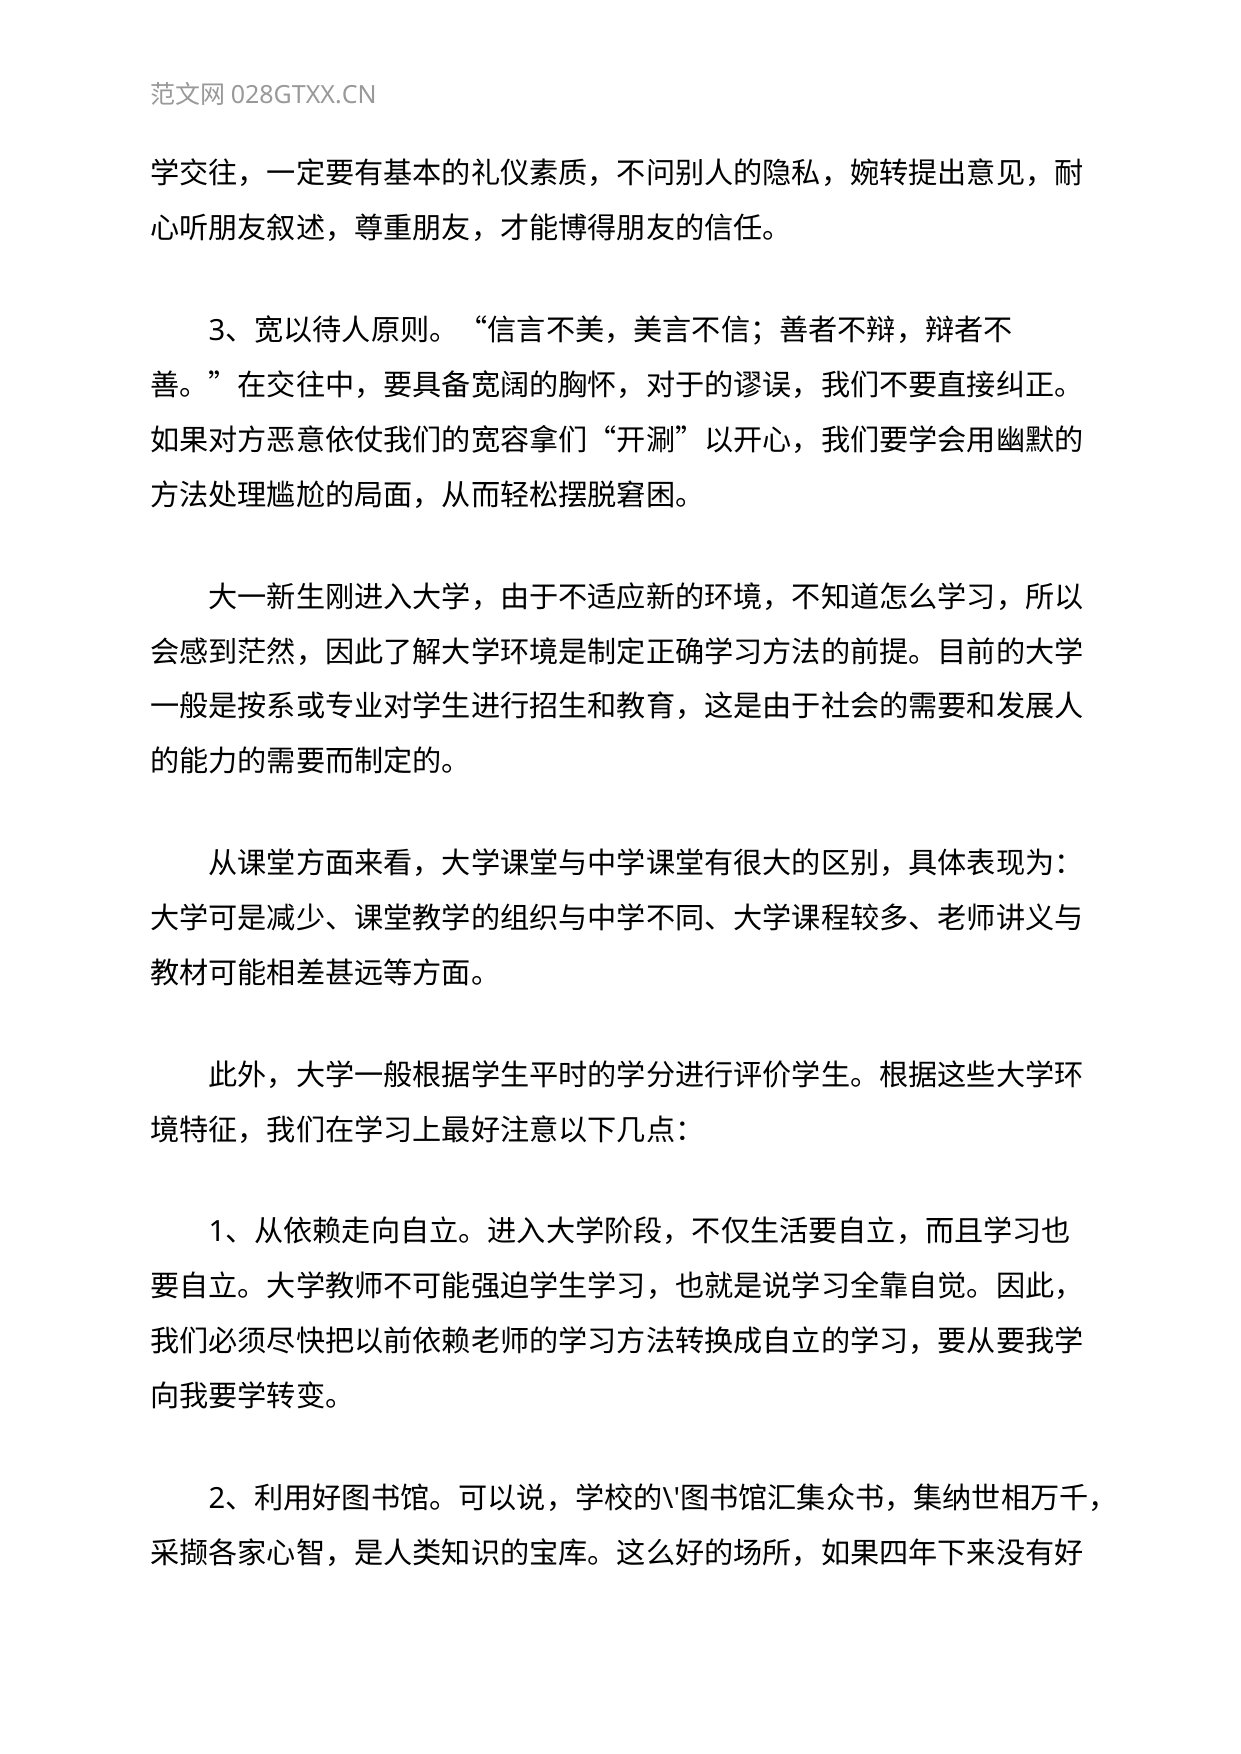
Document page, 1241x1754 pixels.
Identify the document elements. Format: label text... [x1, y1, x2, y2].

text 3、宽以待人原则。“信言不美，美言不信；善者不辩，辩者不善。”在交往中，要具备宽阔的胸怀，对于的谬误，我们不要直接纠正。如果对方恶意依仗我们的宽容拿们“开涮”以开心，我们要学会用幽默的方法处理尴尬的局面，从而轻松摆脱窘困。 [150, 307, 1090, 514]
text 1、从依赖走向自立。进入大学阶段，不仅生活要自立，而且学习也要自立。大学教师不可能强迫学生学习，也就是说学习全靠自觉。因此，我们必须尽快把以前依赖老师的学习方法转换成自立的学习，要从要我学向我要学转变。 [150, 1208, 1090, 1415]
text 从课堂方面来看，大学课堂与中学课堂有很大的区别，具体表现为：大学可是减少、课堂教学的组织与中学不同、大学课程较多、老师讲义与教材可能相差甚远等方面。 [150, 840, 1090, 992]
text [150, 1474, 1090, 1572]
text 大一新生刚进入大学，由于不适应新的环境，不知道怎么学习，所以会感到茫然，因此了解大学环境是制定正确学习方法的前提。目前的大学一般是按系或专业对学生进行招生和教育，这是由于社会的需要和发展人的能力的需要而制定的。 [150, 573, 1090, 780]
text 此外，大学一般根据学生平时的学分进行评价学生。根据这些大学环境特征，我们在学习上最好注意以下几点： [150, 1051, 1090, 1148]
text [150, 150, 1090, 247]
